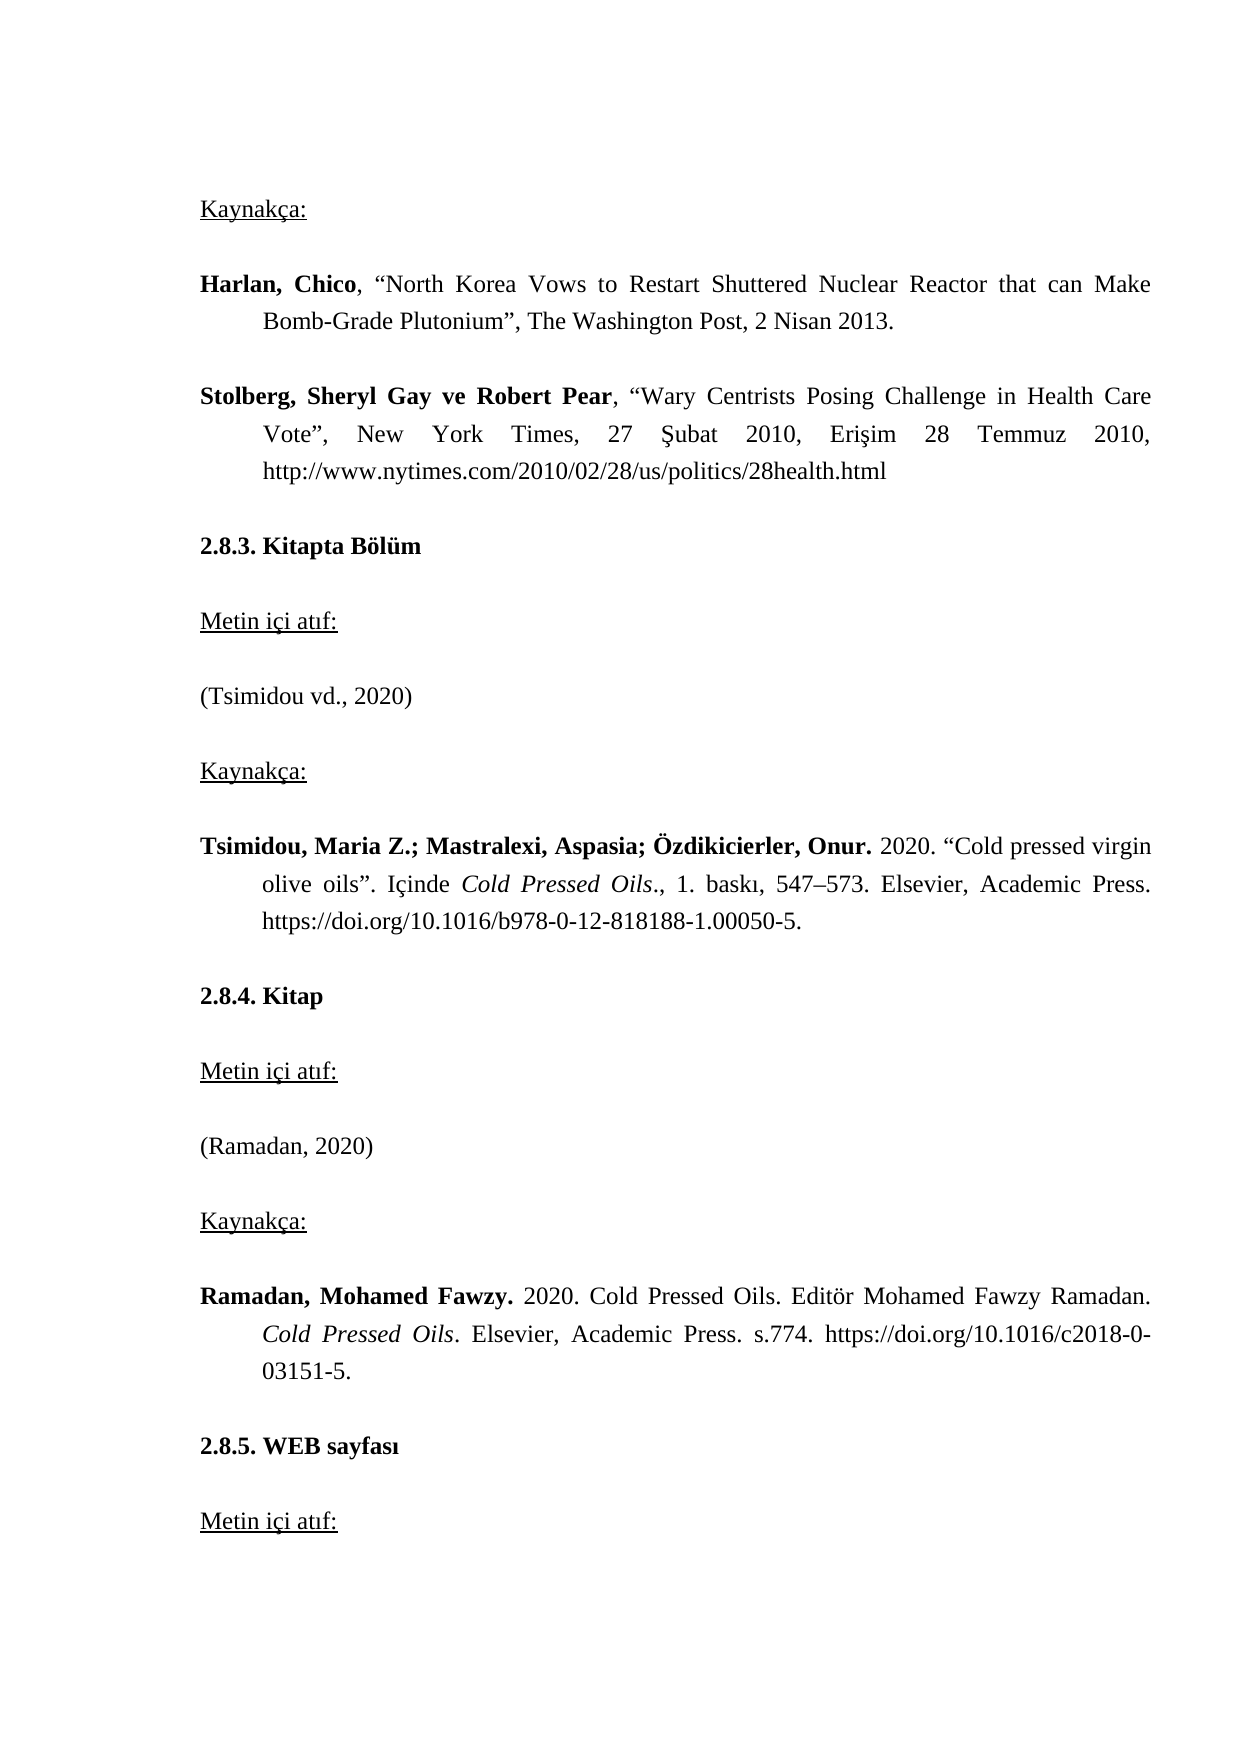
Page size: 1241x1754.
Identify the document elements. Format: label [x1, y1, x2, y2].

table_header [189, 148, 1163, 1554]
